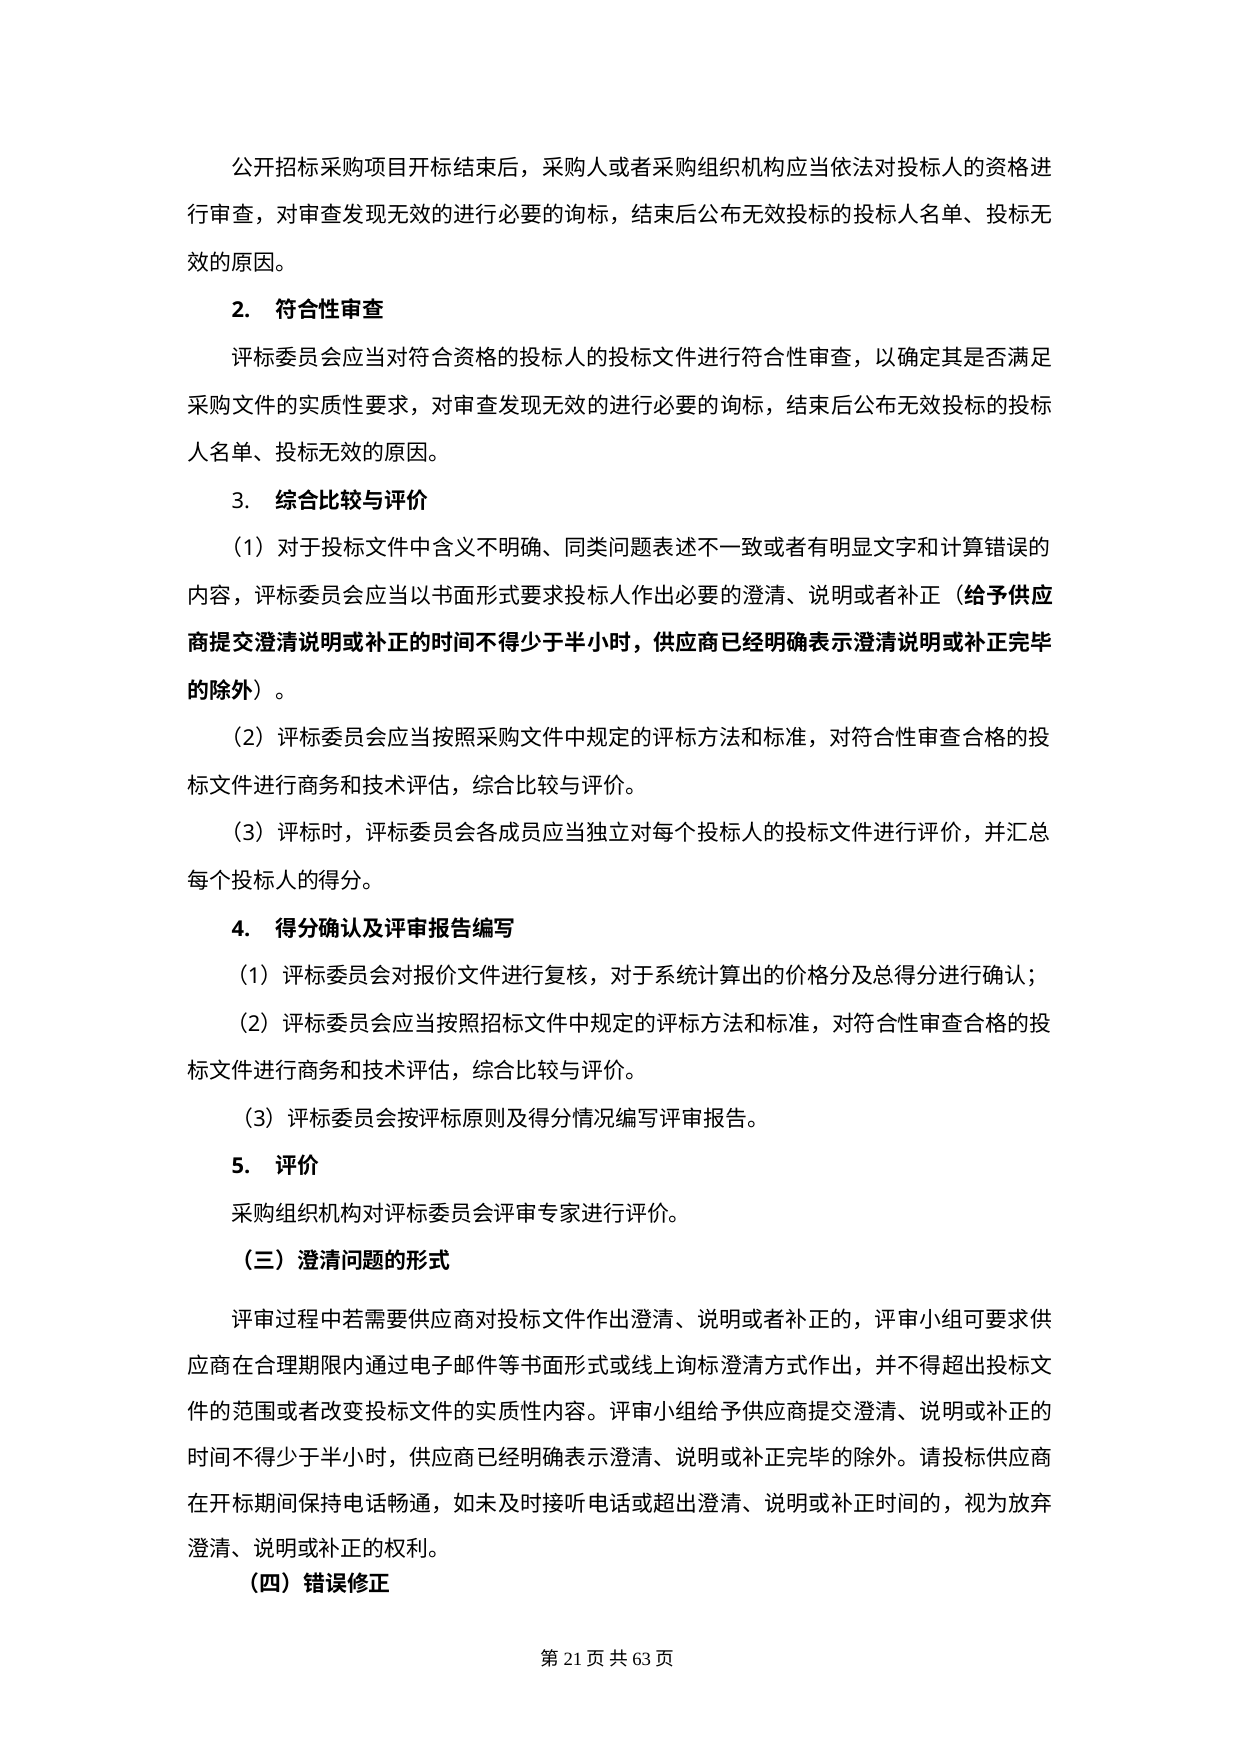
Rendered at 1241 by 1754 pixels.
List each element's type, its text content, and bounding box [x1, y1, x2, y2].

text （3）评标时，评标委员会各成员应当独立对每个投标人的投标文件进行评价，并汇总每个投标人的得分。 [187, 815, 1053, 895]
list 评价 [187, 1148, 1053, 1180]
list 综合比较与评价 [187, 483, 1053, 514]
text （1）对于投标文件中含义不明确、同类问题表述不一致或者有明显文字和计算错误的内容，评标委员会应当以书面形式要求投标人作出必要的澄清、说明或者补正（给予供应商提交澄清说明或补正的时间不得少于半小时，供应商已经明确表示澄清说明或补正完毕的除外）。 [187, 530, 1053, 704]
text 采购组织机构对评标委员会评审专家进行评价。 [187, 1196, 1053, 1228]
list 得分确认及评审报告编写 [187, 911, 1053, 942]
text （3）评标委员会按评标原则及得分情况编写评审报告。 [187, 1101, 1053, 1133]
text 公开招标采购项目开标结束后，采购人或者采购组织机构应当依法对投标人的资格进行审查，对审查发现无效的进行必要的询标，结束后公布无效投标的投标人名单、投标无效的原因。 [187, 150, 1053, 277]
text （2）评标委员会应当按照采购文件中规定的评标方法和标准，对符合性审查合格的投标文件进行商务和技术评估，综合比较与评价。 [187, 720, 1053, 799]
text （三）澄清问题的形式 [187, 1243, 1053, 1275]
text （2）评标委员会应当按照招标文件中规定的评标方法和标准，对符合性审查合格的投标文件进行商务和技术评估，综合比较与评价。 [187, 1006, 1053, 1085]
text （四）错误修正 [237, 1566, 1053, 1598]
list 符合性审查 [187, 292, 1053, 324]
text 评审过程中若需要供应商对投标文件作出澄清、说明或者补正的，评审小组可要求供应商在合理期限内通过电子邮件等书面形式或线上询标澄清方式作出，并不得超出投标文件的范围或者改变投标文件的实质性内容。评审小组给予供应商提交澄清、说明或补正的时间不得少于半小时，供应商已经明确表示澄清、说明或补正完毕的除外。请投标供应商在开标期间保持电话畅通，如未及时接听电话或超出澄清、说明或补正时间的，视为放弃澄清、说明或补正的权利。 [187, 1291, 1053, 1566]
text （1）评标委员会对报价文件进行复核，对于系统计算出的价格分及总得分进行确认； [187, 958, 1053, 990]
text 评标委员会应当对符合资格的投标人的投标文件进行符合性审查，以确定其是否满足采购文件的实质性要求，对审查发现无效的进行必要的询标，结束后公布无效投标的投标人名单、投标无效的原因。 [187, 340, 1053, 467]
